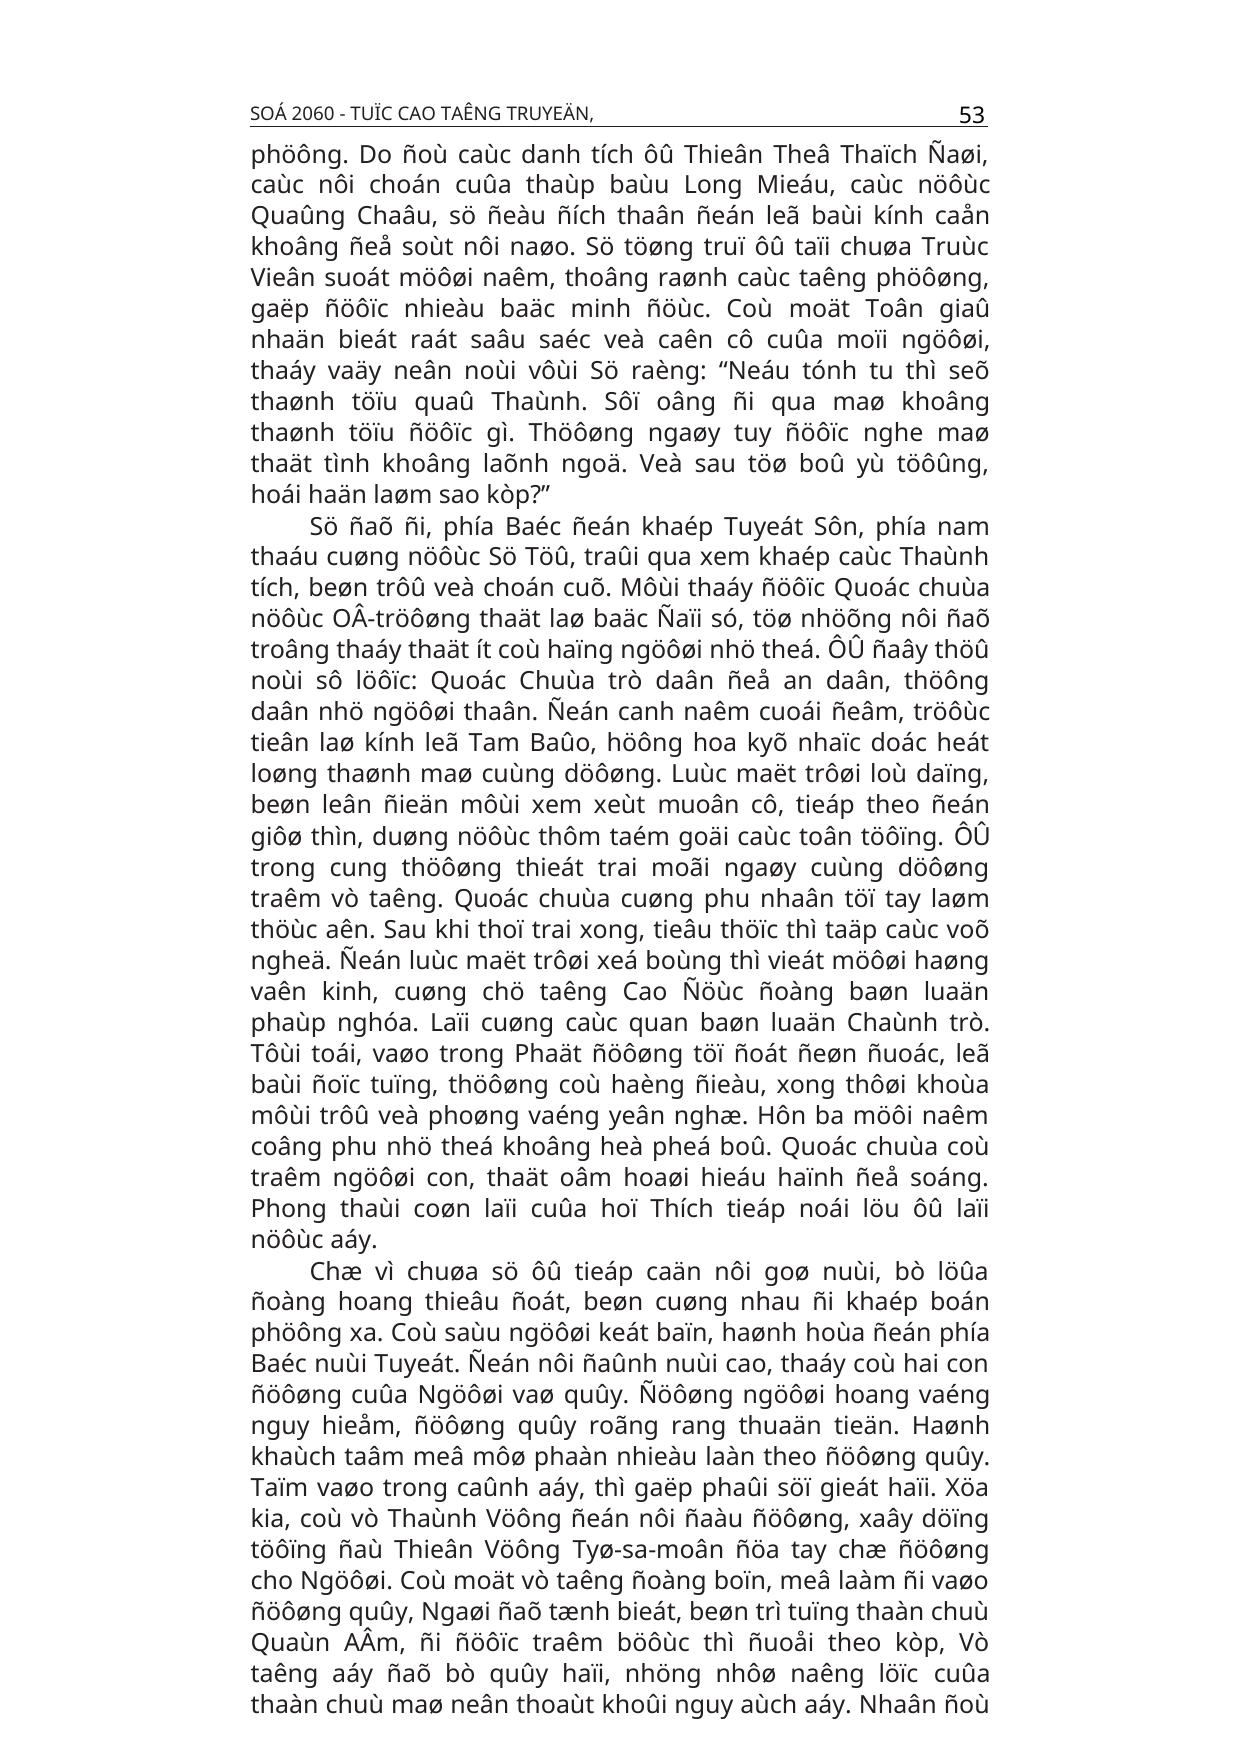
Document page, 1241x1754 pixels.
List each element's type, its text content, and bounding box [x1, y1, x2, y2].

text Sö ñaõ ñi, phía Baéc ñeán khaép Tuyeát Sôn, phía nam thaáu cuøng nöôùc Sö Töû, traûi qua xem khaép caùc Thaùnh tích, beøn trôû veà choán cuõ. Môùi thaáy ñöôïc Quoác chuùa nöôùc OÂ-tröôøng thaät laø baäc Ñaïi só, töø nhöõng nôi ñaõ troâng thaáy thaät ít coù haïng ngöôøi nhö theá. ÔÛ ñaây thöû noùi sô löôïc: Quoác Chuùa trò daân ñeå an daân, thöông daân nhö ngöôøi thaân. Ñeán canh naêm cuoái ñeâm, tröôùc tieân laø kính leã Tam Baûo, höông hoa kyõ nhaïc doác heát loøng thaønh maø cuùng döôøng. Luùc maët trôøi loù daïng, beøn leân ñieän môùi xem xeùt muoân cô, tieáp theo ñeán giôø thìn, duøng nöôùc thôm taém goäi caùc toân töôïng. ÔÛ trong cung thöôøng thieát trai moãi ngaøy cuùng döôøng traêm vò taêng. Quoác chuùa cuøng phu nhaân töï tay laøm thöùc aên. Sau khi thoï trai xong, tieâu thöïc thì taäp caùc voõ ngheä. Ñeán luùc maët trôøi xeá boùng thì vieát möôøi haøng vaên kinh, cuøng chö taêng Cao Ñöùc ñoàng baøn luaän phaùp nghóa. Laïi cuøng caùc quan baøn luaän Chaùnh trò. Tôùi toái, vaøo trong Phaät ñöôøng töï ñoát ñeøn ñuoác, leã baùi ñoïc tuïng, thöôøng coù haèng ñieàu, xong thôøi khoùa môùi trôû veà phoøng vaéng yeân nghæ. Hôn ba möôi naêm coâng phu nhö theá khoâng heà pheá boû. Quoác chuùa coù traêm ngöôøi con, thaät oâm hoaøi hieáu haïnh ñeå soáng. Phong thaùi coøn laïi cuûa hoï Thích tieáp noái löu ôû laïi nöôùc aáy. [250, 511, 990, 1256]
text phöông. Do ñoù caùc danh tích ôû Thieân Theâ Thaïch Ñaøi, caùc nôi choán cuûa thaùp baùu Long Mieáu, caùc nöôùc Quaûng Chaâu, sö ñeàu ñích thaân ñeán leã baùi kính caån khoâng ñeå soùt nôi naøo. Sö töøng truï ôû taïi chuøa Truùc Vieân suoát möôøi naêm, thoâng raønh caùc taêng phöôøng, gaëp ñöôïc nhieàu baäc minh ñöùc. Coù moät Toân giaû nhaän bieát raát saâu saéc veà caên cô cuûa moïi ngöôøi, thaáy vaäy neân noùi vôùi Sö raèng: “Neáu tónh tu thì seõ thaønh töïu quaû Thaùnh. Sôï oâng ñi qua maø khoâng thaønh töïu ñöôïc gì. Thöôøng ngaøy tuy ñöôïc nghe maø thaät tình khoâng laõnh ngoä. Veà sau töø boû yù töôûng, hoái haän laøm sao kòp?” [250, 138, 990, 511]
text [250, 1256, 990, 1721]
